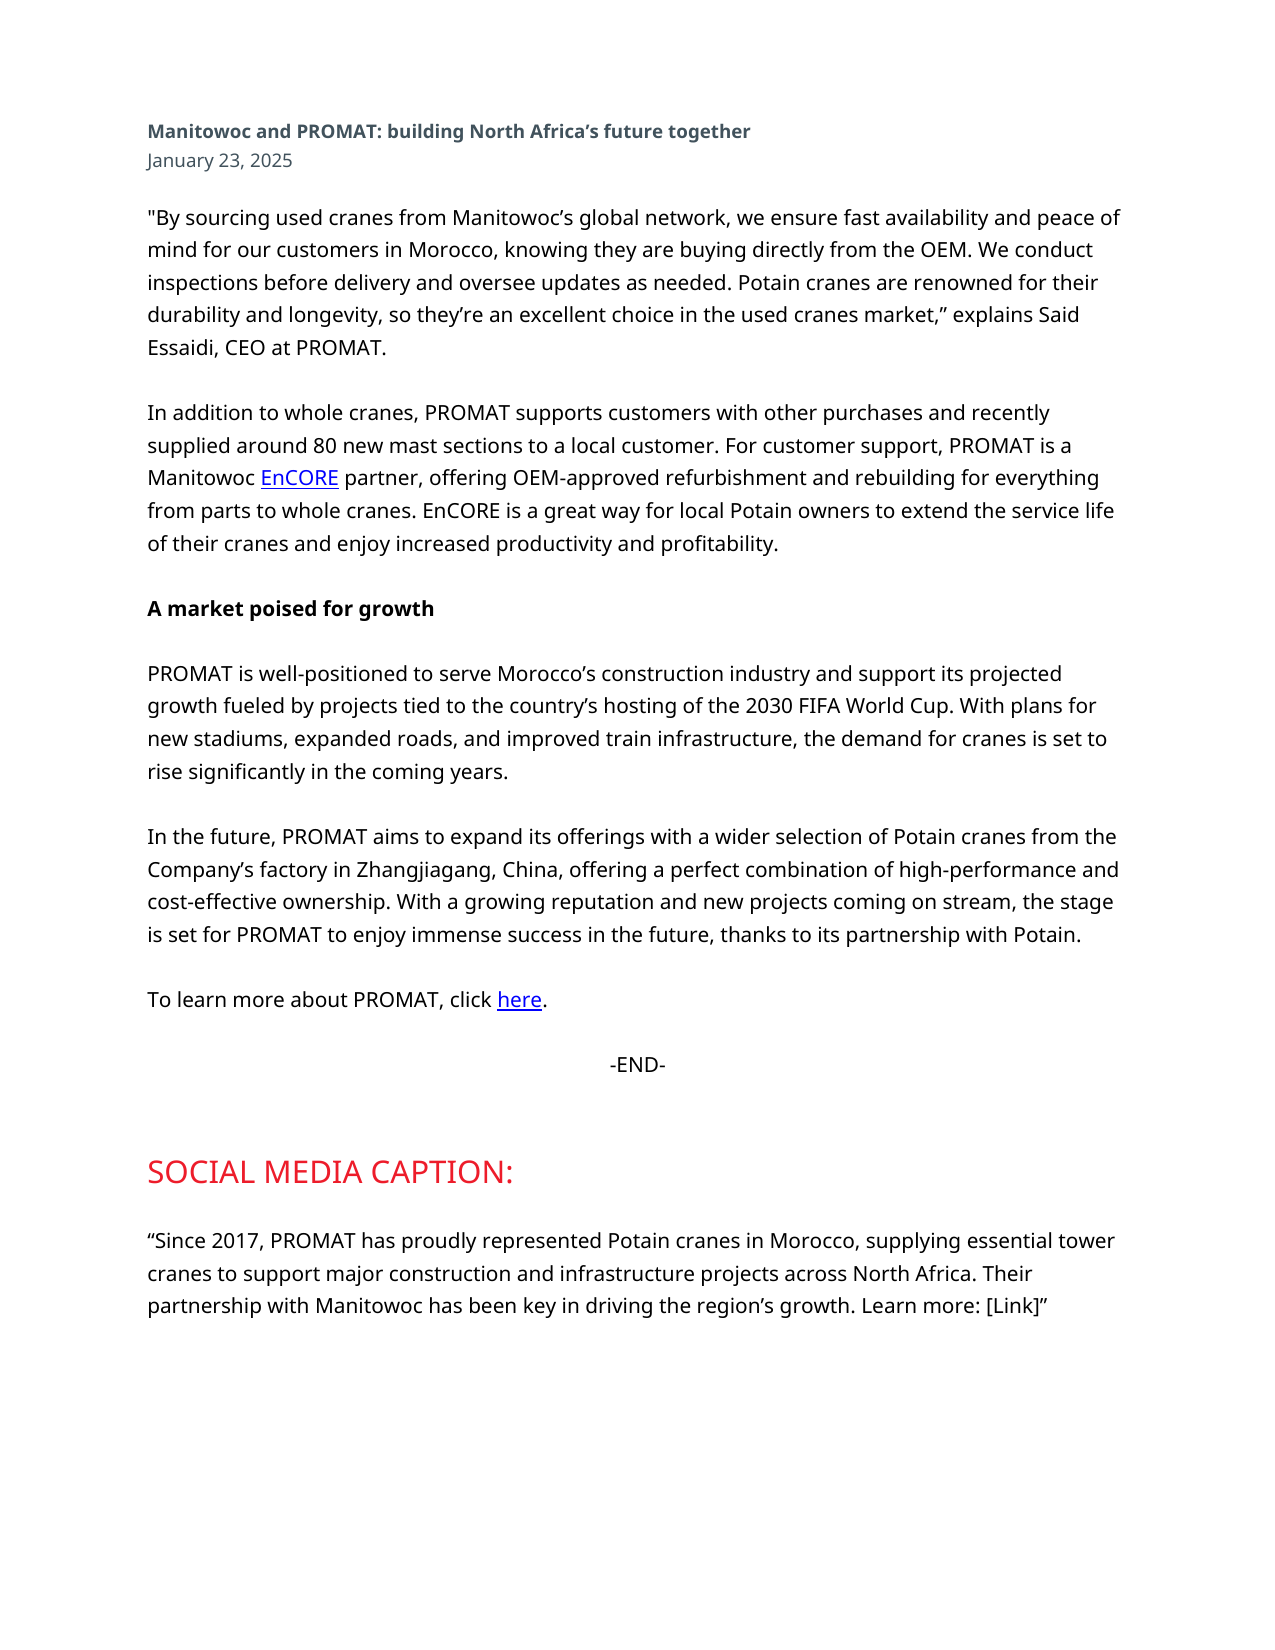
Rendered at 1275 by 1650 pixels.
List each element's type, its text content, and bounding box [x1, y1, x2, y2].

text To learn more about PROMAT, click here. [147, 985, 1128, 1013]
text “Since 2017, PROMAT has proudly represented Potain cranes in Morocco, supplying essential tower cranes to support major construction and infrastructure projects across North Africa. Their partnership with Manitowoc has been key in driving the region’s growth. Learn more: [Link]” [147, 1226, 1128, 1320]
text A market poised for growth [147, 594, 1128, 622]
text SOCIAL MEDIA CAPTION: [147, 1150, 1128, 1192]
text "By sourcing used cranes from Manitowoc’s global network, we ensure fast availability and peace of mind for our customers in Morocco, knowing they are buying directly from the OEM. We conduct inspections before delivery and oversee updates as needed. Potain cranes are renowned for their durability and longevity, so they’re an excellent choice in the used cranes market,” explains Said Essaidi, CEO at PROMAT. [147, 203, 1128, 361]
text -END- [147, 1050, 1128, 1079]
text In the future, PROMAT aims to expand its offerings with a wider selection of Potain cranes from the Company’s factory in Zhangjiagang, China, offering a perfect combination of high-performance and cost-effective ownership. With a growing reputation and new projects coming on stream, the stage is set for PROMAT to enjoy immense success in the future, thanks to its partnership with Potain. [147, 822, 1128, 948]
text In addition to whole cranes, PROMAT supports customers with other purchases and recently supplied around 80 new mast sections to a local customer. For customer support, PROMAT is a Manitowoc EnCORE partner, offering OEM-approved refurbishment and rebuilding for everything from parts to whole cranes. EnCORE is a great way for local Potain owners to extend the service life of their cranes and enjoy increased productivity and profitability. [147, 398, 1128, 557]
text PROMAT is well-positioned to serve Morocco’s construction industry and support its projected growth fueled by projects tied to the country’s hosting of the 2030 FIFA World Cup. With plans for new stadiums, expanded roads, and improved train infrastructure, the demand for cranes is set to rise significantly in the coming years. [147, 659, 1128, 785]
